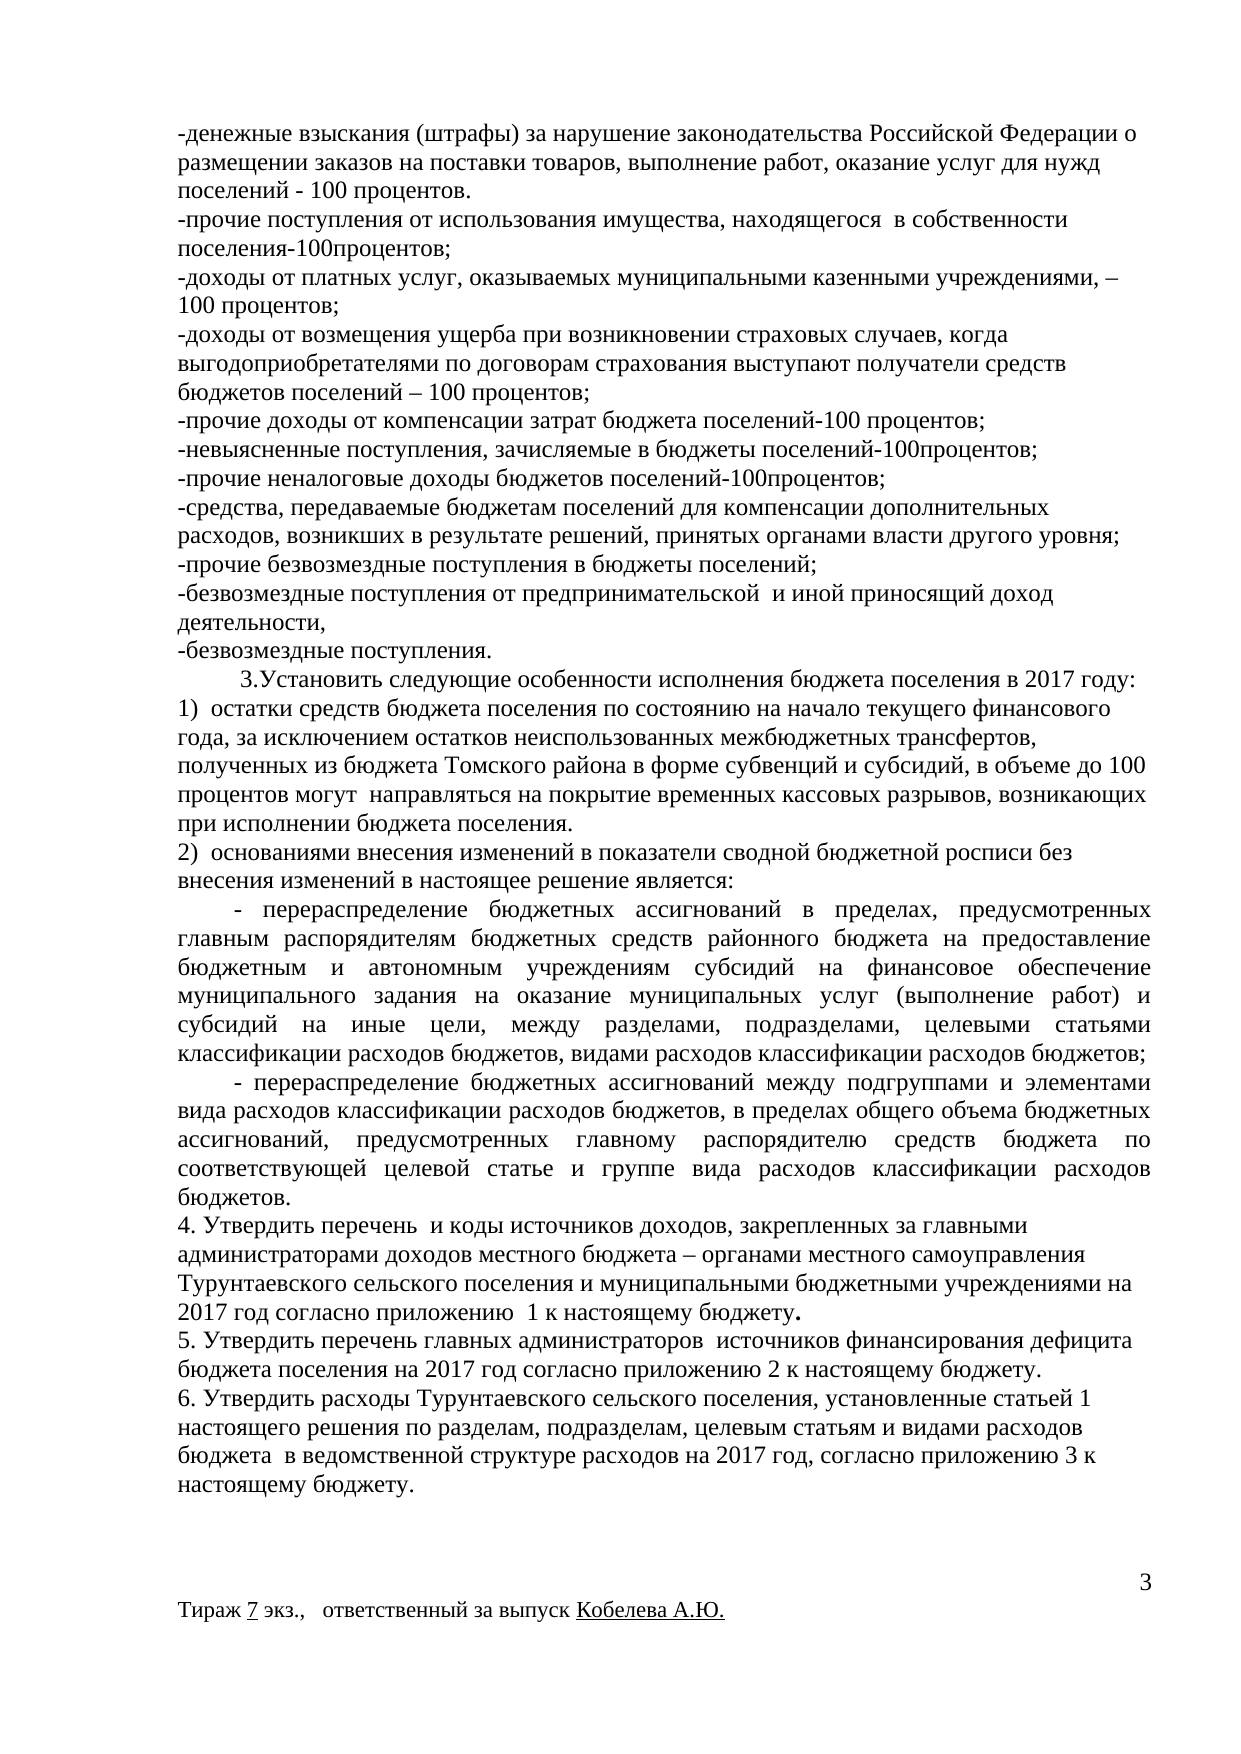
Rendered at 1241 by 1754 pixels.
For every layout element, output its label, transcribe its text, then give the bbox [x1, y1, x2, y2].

text -денежные взыскания (штрафы) за нарушение законодательства Российской Федерации о размещении заказов на поставки товаров, выполнение работ, оказание услуг для нужд поселений - 100 процентов. [177, 118, 1152, 204]
text 4. Утвердить перечень и коды источников доходов, закрепленных за главными администраторами доходов местного бюджета – органами местного самоуправления Турунтаевского сельского поселения и муниципальными бюджетными учреждениями на 2017 год согласно приложению 1 к настоящему бюджету. [177, 1211, 1152, 1326]
text -доходы от возмещения ущерба при возникновении страховых случаев, когда выгодоприобретателями по договорам страхования выступают получатели средств бюджетов поселений – 100 процентов; [177, 319, 1152, 406]
text -прочие поступления от использования имущества, находящегося в собственности поселения-100процентов; [177, 204, 1152, 262]
text - перераспределение бюджетных ассигнований в пределах, предусмотренных главным распорядителям бюджетных средств районного бюджета на предоставление бюджетным и автономным учреждениям субсидий на финансовое обеспечение муниципального задания на оказание муниципальных услуг (выполнение работ) и субсидий на иные цели, между разделами, подразделами, целевыми статьями классификации расходов бюджетов, видами расходов классификации расходов бюджетов; [177, 894, 1152, 1067]
text -прочие безвозмездные поступления в бюджеты поселений; [177, 549, 1152, 578]
text 6. Утвердить расходы Турунтаевского сельского поселения, установленные статьей 1 настоящего решения по разделам, подразделам, целевым статьям и видами расходов бюджета в ведомственной структуре расходов на 2017 год, согласно приложению 3 к настоящему бюджету. [177, 1383, 1152, 1498]
text -безвозмездные поступления. [177, 636, 1152, 664]
text -доходы от платных услуг, оказываемых муниципальными казенными учреждениями, – 100 процентов; [177, 262, 1152, 319]
text -средства, передаваемые бюджетам поселений для компенсации дополнительных расходов, возникших в результате решений, принятых органами власти другого уровня; [177, 492, 1152, 549]
text 2) основаниями внесения изменений в показатели сводной бюджетной росписи без внесения изменений в настоящее решение является: [177, 837, 1152, 894]
text -прочие доходы от компенсации затрат бюджета поселений-100 процентов; [177, 406, 1152, 434]
text -прочие неналоговые доходы бюджетов поселений-100процентов; [177, 463, 1152, 492]
text -безвозмездные поступления от предпринимательской и иной приносящий доход деятельности, [177, 578, 1152, 636]
text - перераспределение бюджетных ассигнований между подгруппами и элементами вида расходов классификации расходов бюджетов, в пределах общего объема бюджетных ассигнований, предусмотренных главному распорядителю средств бюджета по соответствующей целевой статье и группе вида расходов классификации расходов бюджетов. [177, 1067, 1152, 1211]
text 1) остатки средств бюджета поселения по состоянию на начало текущего финансового года, за исключением остатков неиспользованных межбюджетных трансфертов, полученных из бюджета Томского района в форме субвенций и субсидий, в объеме до 100 процентов могут направляться на покрытие временных кассовых разрывов, возникающих при исполнении бюджета поселения. [177, 693, 1152, 837]
text -невыясненные поступления, зачисляемые в бюджеты поселений-100процентов; [177, 434, 1152, 463]
text 5. Утвердить перечень главных администраторов источников финансирования дефицита бюджета поселения на 2017 год согласно приложению 2 к настоящему бюджету. [177, 1326, 1152, 1383]
text 3.Установить следующие особенности исполнения бюджета поселения в 2017 году: [177, 664, 1152, 693]
